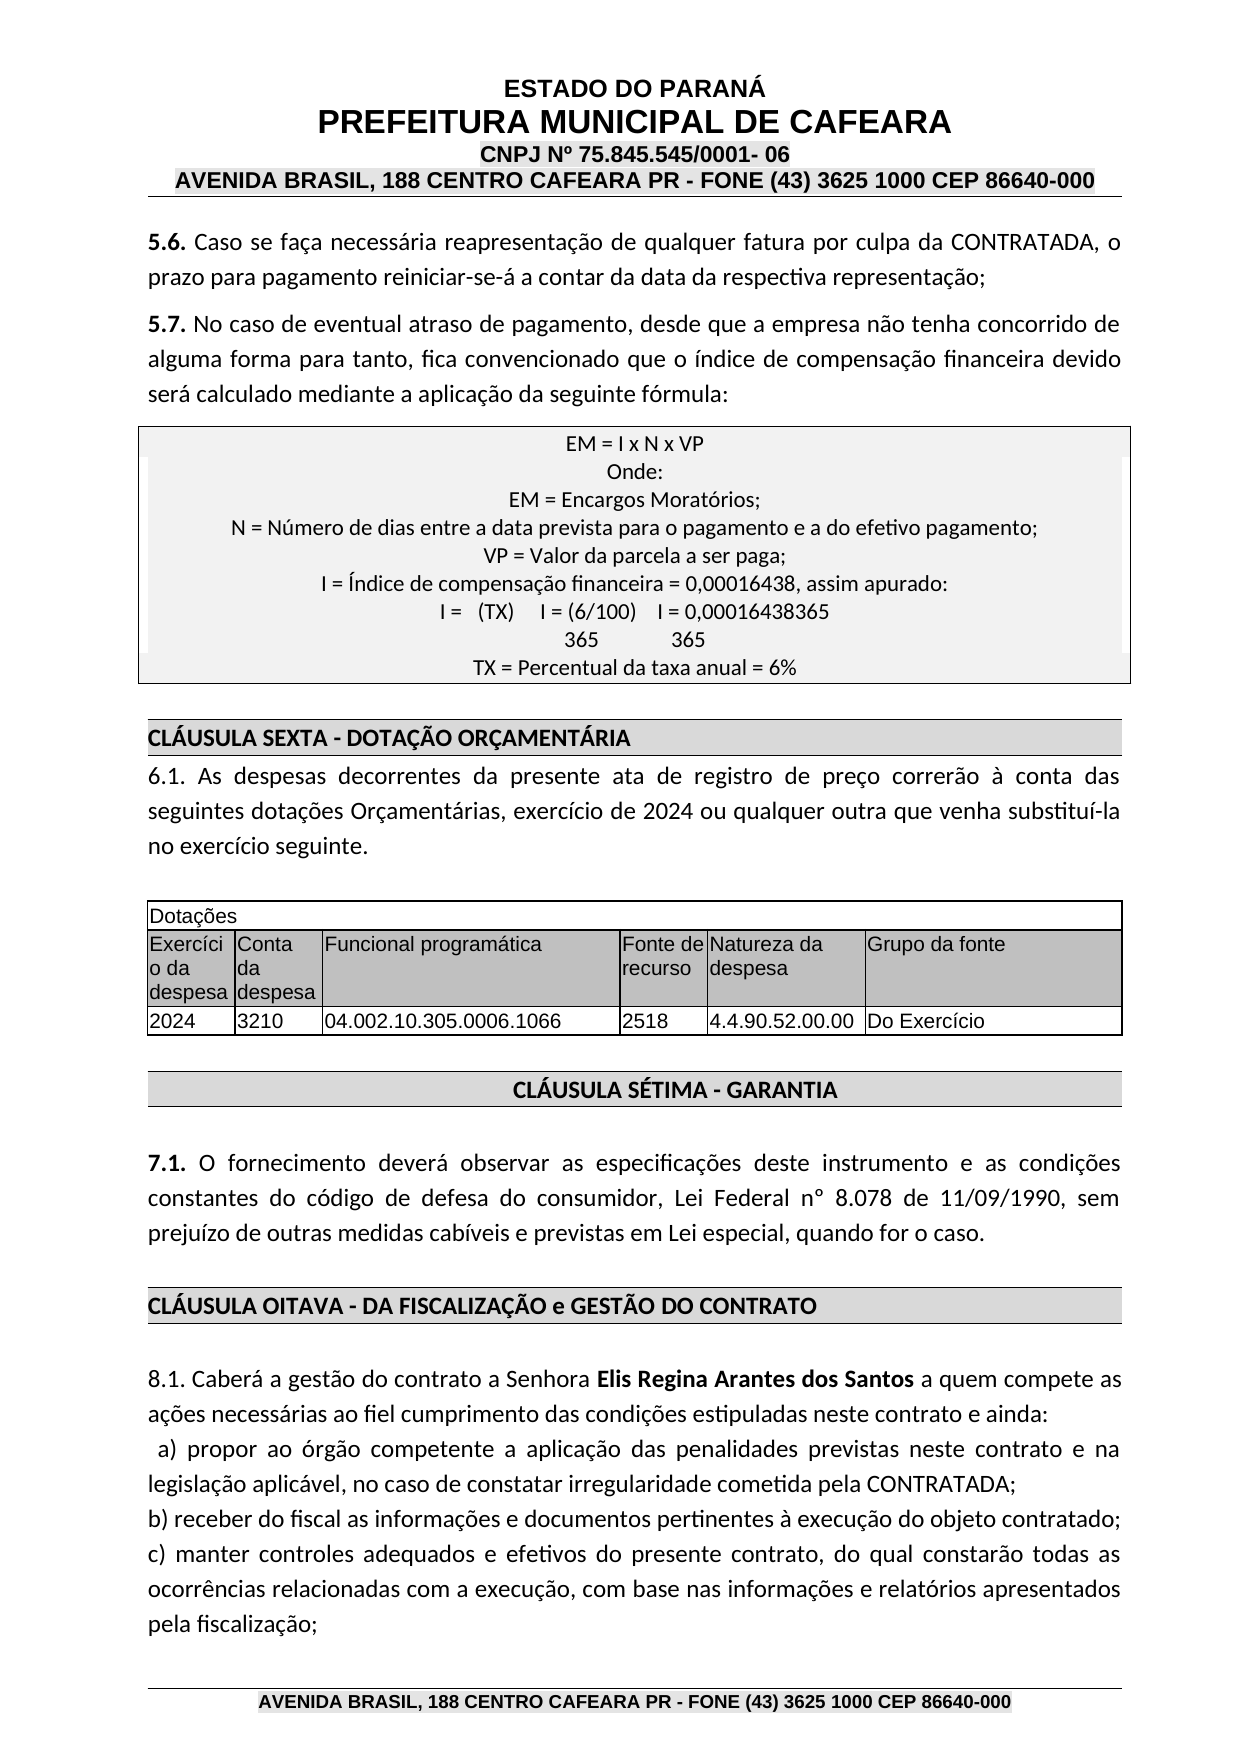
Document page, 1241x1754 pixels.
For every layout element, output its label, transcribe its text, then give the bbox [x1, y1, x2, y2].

text 7.1. O fornecimento deverá observar as especificações deste instrumento e as condições constantes do código de defesa do consumidor, Lei Federal nº 8.078 de 11/09/1990, sem prejuízo de outras medidas cabíveis e previstas em Lei especial, quando for o caso. [148, 1147, 1122, 1247]
text 5.7. No caso de eventual atraso de pagamento, desde que a empresa não tenha concorrido de alguma forma para tanto, fica convencionado que o índice de compensação financeira devido será calculado mediante a aplicação da seguinte fórmula: [148, 308, 1122, 409]
text 365 365 [148, 625, 1122, 650]
text I = Índice de compensação financeira = 0,00016438, assim apurado: [148, 569, 1122, 597]
text I = (TX) I = (6/100) I = 0,00016438365 [148, 597, 1122, 625]
table_cell 3210 [236, 1007, 322, 1034]
table_cell Fonte de recurso [621, 931, 707, 1006]
text 6.1. As despesas decorrentes da presente ata de registro de preço correrão à conta das seguintes dotações Orçamentárias, exercício de 2024 ou qualquer outra que venha substituí-la no exercício seguinte. [148, 760, 1122, 861]
text CLÁUSULA SÉTIMA - GARANTIA [148, 1072, 1122, 1106]
table_cell 2518 [621, 1007, 707, 1034]
table_cell Grupo da fonte [866, 931, 1121, 1006]
text a) propor ao órgão competente a aplicação das penalidades previstas neste contrato e na legislação aplicável, no caso de constatar irregularidade cometida pela CONTRATADA; [148, 1433, 1122, 1499]
table_cell 4.4.90.52.00.00 [708, 1007, 865, 1034]
table_cell 2024 [148, 1007, 234, 1034]
text 5.6. Caso se faça necessária reapresentação de qualquer fatura por culpa da CONTRATADA, o prazo para pagamento reiniciar-se-á a contar da data da respectiva representação; [148, 226, 1122, 291]
text Onde: [148, 457, 1122, 485]
text b) receber do fiscal as informações e documentos pertinentes à execução do objeto contratado; [148, 1503, 1122, 1534]
text 8.1. Caberá a gestão do contrato a Senhora Elis Regina Arantes dos Santos a quem compete as ações necessárias ao fiel cumprimento das condições estipuladas neste contrato e ainda: [148, 1363, 1122, 1429]
text TX = Percentual da taxa anual = 6% [139, 650, 1130, 683]
table_cell Funcional programática [323, 931, 619, 1006]
table_cell 04.002.10.305.0006.1066 [323, 1007, 619, 1034]
table_cell Exercício da despesa [148, 931, 234, 1006]
text N = Número de dias entre a data prevista para o pagamento e a do efetivo pagamento; [148, 513, 1122, 541]
table_cell Conta da despesa [236, 931, 322, 1006]
table_cell Do Exercício [866, 1007, 1121, 1034]
text VP = Valor da parcela a ser paga; [148, 541, 1122, 569]
text CLÁUSULA SEXTA - DOTAÇÃO ORÇAMENTÁRIA [148, 720, 1122, 755]
table_cell Natureza da despesa [708, 931, 865, 1006]
table_header Dotações [148, 902, 1121, 929]
text c) manter controles adequados e efetivos do presente contrato, do qual constarão todas as ocorrências relacionadas com a execução, com base nas informações e relatórios apresentados pela fiscalização; [148, 1538, 1122, 1639]
text EM = Encargos Moratórios; [148, 485, 1122, 513]
text EM = I x N x VP [139, 427, 1130, 457]
text CLÁUSULA OITAVA - DA FISCALIZAÇÃO e GESTÃO DO CONTRATO [148, 1288, 1122, 1323]
